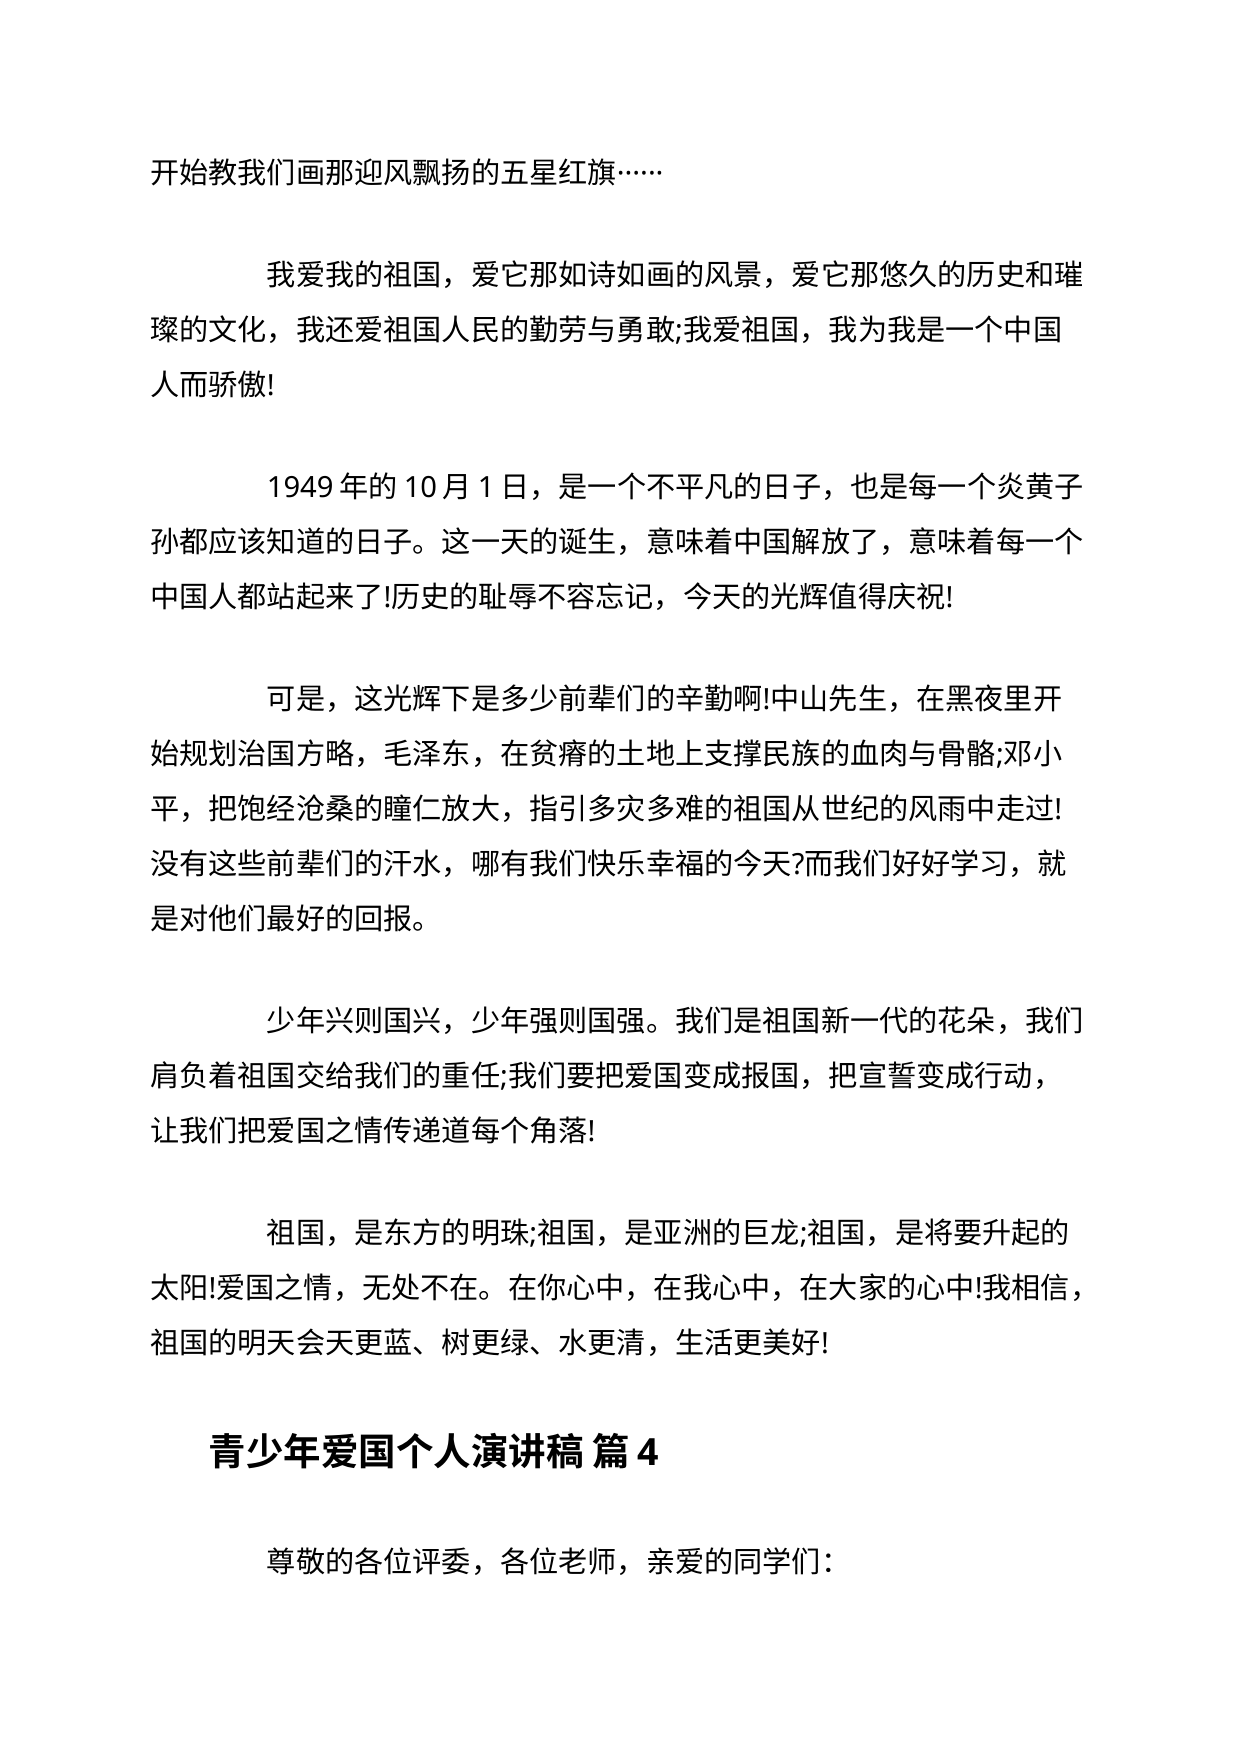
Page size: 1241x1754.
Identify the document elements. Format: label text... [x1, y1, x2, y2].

text 祖国，是东方的明珠;祖国，是亚洲的巨龙;祖国，是将要升起的太阳!爱国之情，无处不在。在你心中，在我心中，在大家的心中!我相信，祖国的明天会天更蓝、树更绿、水更清，生活更美好! [150, 1209, 1090, 1362]
text 可是，这光辉下是多少前辈们的辛勤啊!中山先生，在黑夜里开始规划治国方略，毛泽东，在贫瘠的土地上支撑民族的血肉与骨骼;邓小平，把饱经沧桑的瞳仁放大，指引多灾多难的祖国从世纪的风雨中走过!没有这些前辈们的汗水，哪有我们快乐幸福的今天?而我们好好学习，就是对他们最好的回报。 [150, 676, 1090, 938]
text 1949年的10月1日，是一个不平凡的日子，也是每一个炎黄子孙都应该知道的日子。这一天的诞生，意味着中国解放了，意味着每一个中国人都站起来了!历史的耻辱不容忘记，今天的光辉值得庆祝! [150, 464, 1090, 616]
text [150, 150, 1090, 192]
text 尊敬的各位评委，各位老师，亲爱的同学们： [150, 1539, 1090, 1581]
text 青少年爱国个人演讲稿 篇4 [150, 1421, 1090, 1476]
text 少年兴则国兴，少年强则国强。我们是祖国新一代的花朵，我们肩负着祖国交给我们的重任;我们要把爱国变成报国，把宣誓变成行动，让我们把爱国之情传递道每个角落! [150, 997, 1090, 1150]
text 我爱我的祖国，爱它那如诗如画的风景，爱它那悠久的历史和璀璨的文化，我还爱祖国人民的勤劳与勇敢;我爱祖国，我为我是一个中国人而骄傲! [150, 252, 1090, 404]
